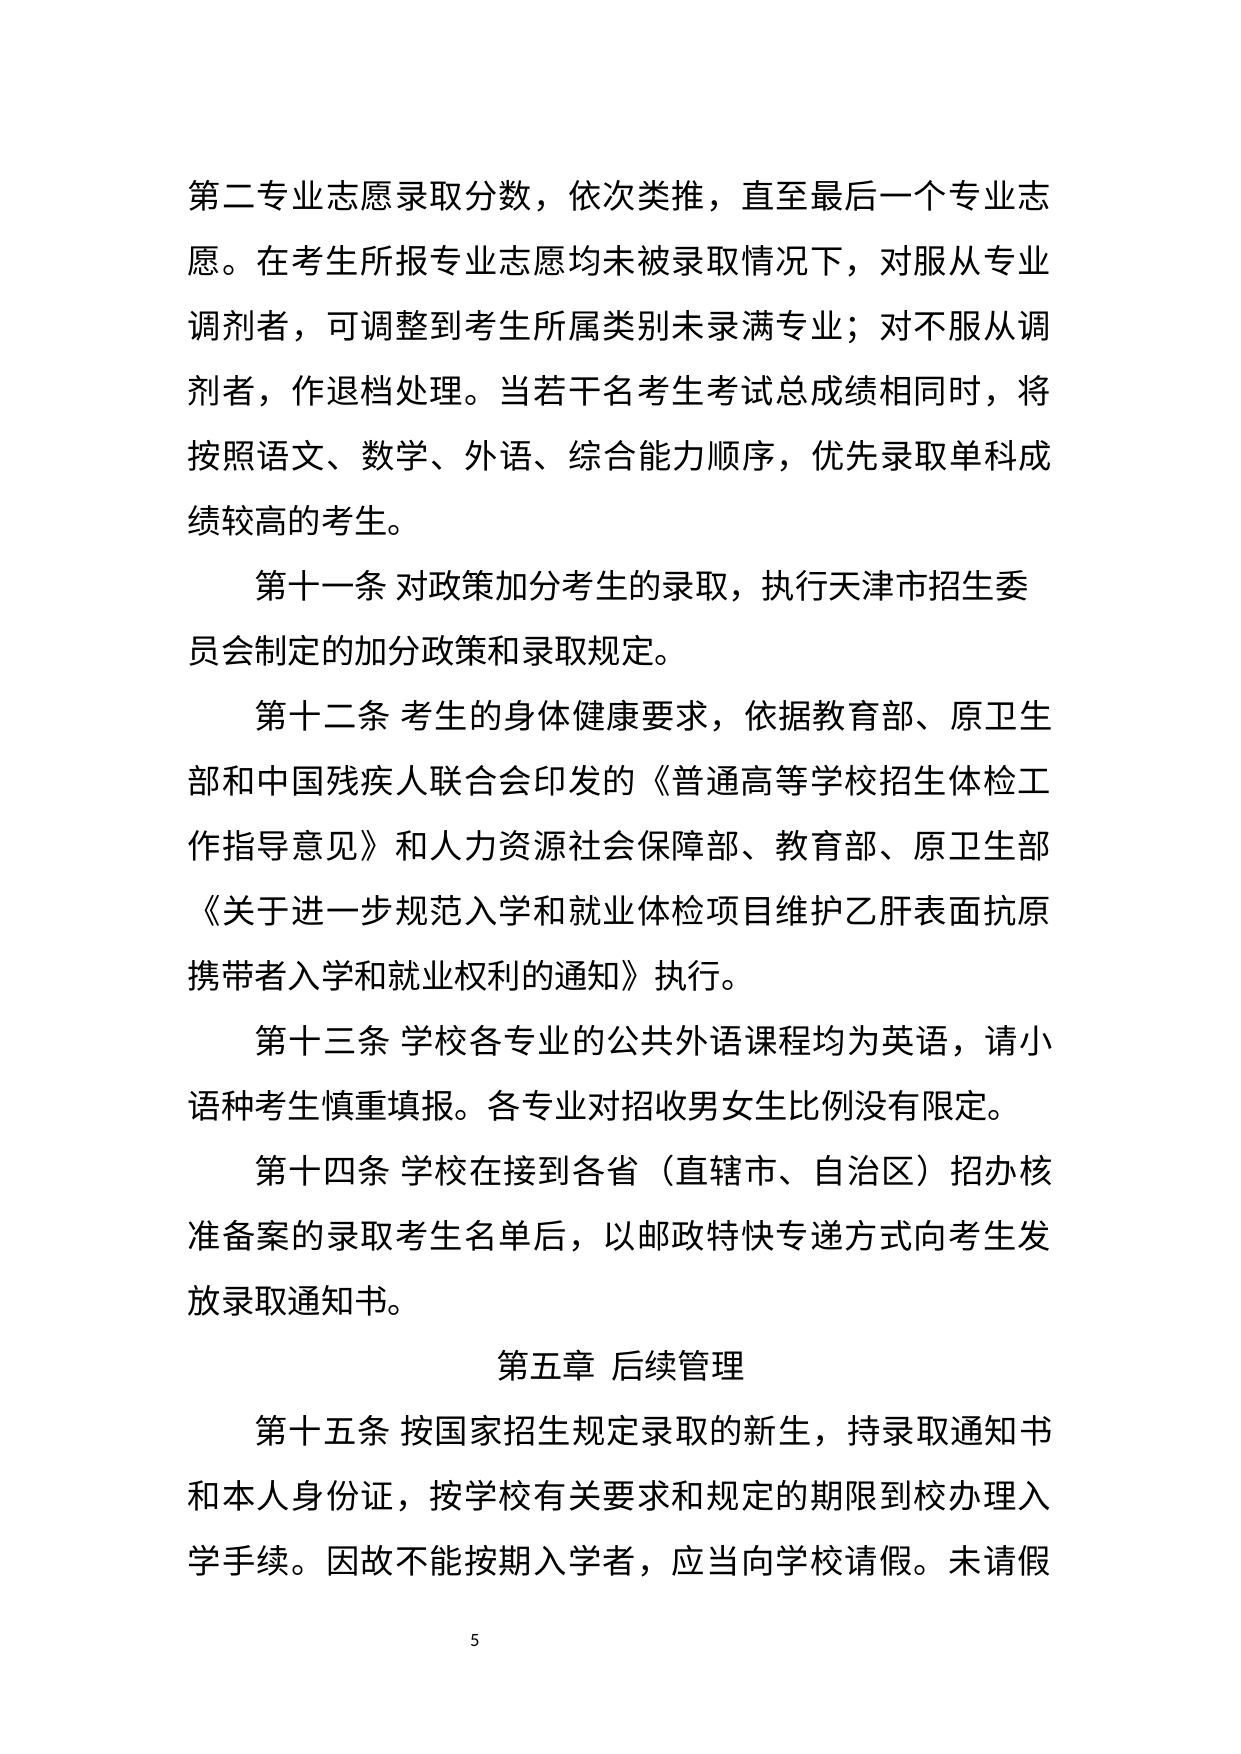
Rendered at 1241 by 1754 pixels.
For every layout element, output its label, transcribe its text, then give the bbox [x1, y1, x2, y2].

text 第十二条 考生的身体健康要求，依据教育部、原卫生部和中国残疾人联合会印发的《普通高等学校招生体检工作指导意见》和人力资源社会保障部、教育部、原卫生部《关于进一步规范入学和就业体检项目维护乙肝表面抗原携带者入学和就业权利的通知》执行。 [187, 682, 1053, 1007]
text 员会制定的加分政策和录取规定。 [187, 617, 1053, 682]
text 第五章 后续管理 [187, 1332, 1053, 1397]
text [187, 162, 1053, 552]
text 第十一条 对政策加分考生的录取，执行天津市招生委 [187, 552, 1053, 617]
text 第十四条 学校在接到各省（直辖市、自治区）招办核准备案的录取考生名单后，以邮政特快专递方式向考生发放录取通知书。 [187, 1137, 1053, 1332]
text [187, 1397, 1053, 1592]
text 第十三条 学校各专业的公共外语课程均为英语，请小语种考生慎重填报。各专业对招收男女生比例没有限定。 [187, 1007, 1053, 1137]
